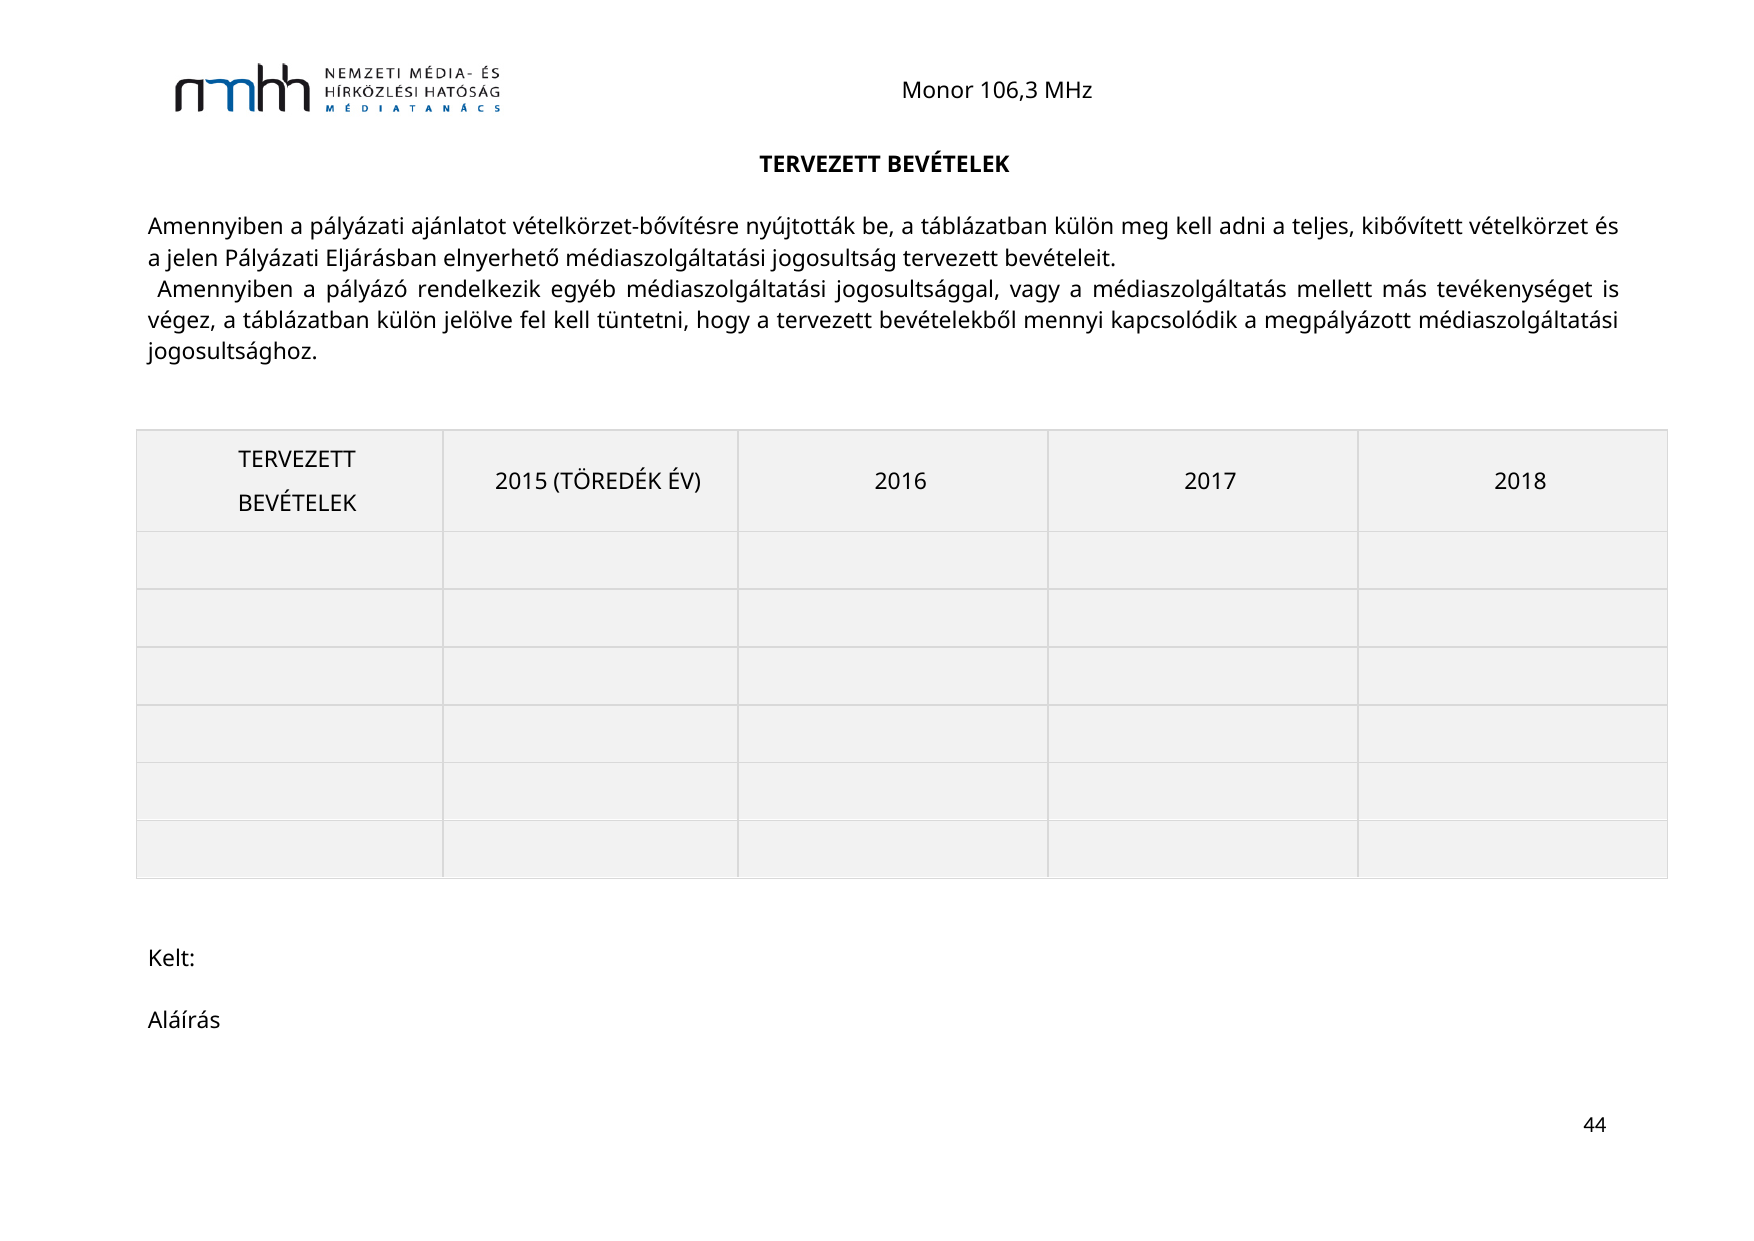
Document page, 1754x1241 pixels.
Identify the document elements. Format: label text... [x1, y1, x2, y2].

table_cell [444, 590, 737, 646]
text Aláírás [148, 1004, 1621, 1035]
table_header 2016 [739, 431, 1047, 531]
table_cell [739, 706, 1047, 762]
text Amennyiben a pályázati ajánlatot vételkörzet-bővítésre nyújtották be, a táblázatban külön meg kell adni a teljes, kibővített vételkörzet és a jelen Pályázati Eljárásban elnyerhető médiaszolgáltatási jogosultság tervezett bevételeit. [148, 210, 1621, 273]
table_cell [1049, 763, 1357, 819]
table_cell [1049, 532, 1357, 588]
table_header 2018 [1359, 431, 1667, 531]
table_cell [739, 590, 1047, 646]
text Amennyiben a pályázó rendelkezik egyéb médiaszolgáltatási jogosultsággal, vagy a médiaszolgáltatás mellett más tevékenységet is végez, a táblázatban külön jelölve fel kell tüntetni, hogy a tervezett bevételekből mennyi kapcsolódik a megpályázott médiaszolgáltatási jogosultsághoz. [148, 273, 1621, 366]
table_header TERVEZETT BEVÉTELEK [137, 431, 442, 531]
table_cell [1359, 821, 1667, 877]
table_cell [739, 532, 1047, 588]
table_cell [1049, 648, 1357, 704]
table_cell [739, 821, 1047, 877]
table_cell [137, 648, 442, 704]
table_cell [444, 532, 737, 588]
text Kelt: [148, 941, 1621, 973]
table_cell [137, 821, 442, 877]
table_cell [444, 763, 737, 819]
table_cell [444, 821, 737, 877]
table_cell [444, 706, 737, 762]
table_cell [444, 648, 737, 704]
table_cell [137, 532, 442, 588]
text TERVEZETT BEVÉTELEK [148, 148, 1621, 179]
table_cell [1359, 763, 1667, 819]
table_cell [739, 763, 1047, 819]
table_cell [137, 763, 442, 819]
table_cell [137, 706, 442, 762]
table_cell [1359, 648, 1667, 704]
table_cell [1359, 532, 1667, 588]
table_cell [1359, 706, 1667, 762]
table_cell [1049, 821, 1357, 877]
table_cell [739, 648, 1047, 704]
table_cell [137, 590, 442, 646]
table_cell [1049, 706, 1357, 762]
picture [144, 42, 545, 127]
table_header 2015 (töredék év) [444, 431, 737, 531]
table_cell [1359, 590, 1667, 646]
table_cell [1049, 590, 1357, 646]
table_header 2017 [1049, 431, 1357, 531]
